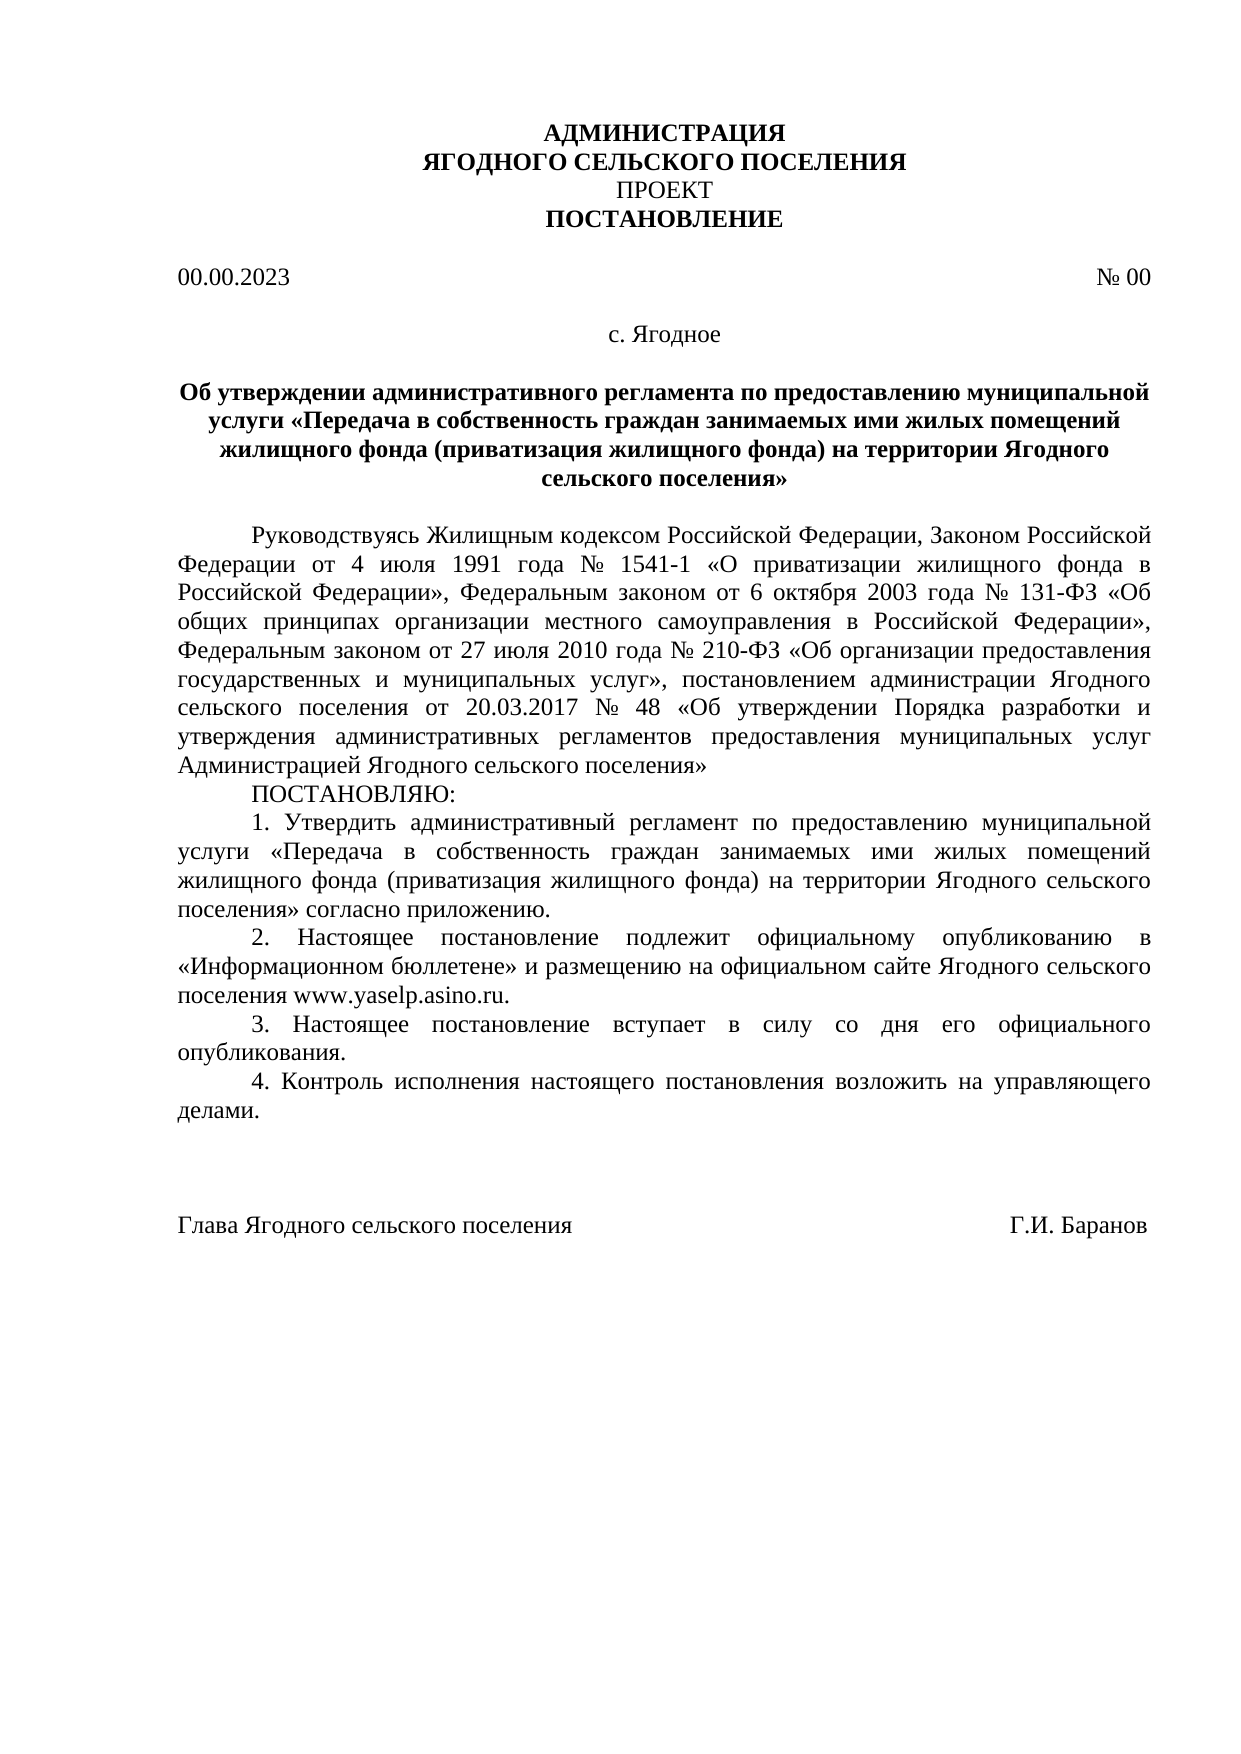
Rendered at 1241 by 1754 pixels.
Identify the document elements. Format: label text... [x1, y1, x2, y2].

text 00.00.2023 № 00 [177, 262, 1152, 291]
text 2. Настоящее постановление подлежит официальному опубликованию в «Информационном бюллетене» и размещению на официальном сайте Ягодного сельского поселения www.yaselp.asino.ru. [177, 922, 1152, 1009]
text 1. Утвердить административный регламент по предоставлению муниципальной услуги «Передача в собственность граждан занимаемых ими жилых помещений жилищного фонда (приватизация жилищного фонда) на территории Ягодного сельского поселения» согласно приложению. [177, 807, 1152, 922]
text ПОСТАНОВЛЯЮ: [177, 779, 1152, 807]
text Об утверждении административного регламента по предоставлению муниципальной услуги «Передача в собственность граждан занимаемых ими жилых помещений жилищного фонда (приватизация жилищного фонда) на территории Ягодного сельского поселения» [177, 377, 1152, 492]
text Руководствуясь Жилищным кодексом Российской Федерации, Законом Российской Федерации от 4 июля 1991 года № 1541-1 «О приватизации жилищного фонда в Российской Федерации», Федеральным законом от 6 октября 2003 года № 131-ФЗ «Об общих принципах организации местного самоуправления в Российской Федерации», Федеральным законом от 27 июля 2010 года № 210-ФЗ «Об организации предоставления государственных и муниципальных услуг», постановлением администрации Ягодного сельского поселения от 20.03.2017 № 48 «Об утверждении Порядка разработки и утверждения административных регламентов предоставления муниципальных услуг Администрацией Ягодного сельского поселения» [177, 520, 1152, 779]
text АДМИНИСТРАЦИЯ [177, 118, 1152, 147]
text ПОСТАНОВЛЕНИЕ [177, 204, 1152, 233]
text с. Ягодное [177, 319, 1152, 348]
text 3. Настоящее постановление вступает в силу со дня его официального опубликования. [177, 1009, 1152, 1066]
text ЯГОДНОГО СЕЛЬСКОГО ПОСЕЛЕНИЯ [177, 147, 1152, 176]
text ПРОЕКТ [177, 176, 1152, 204]
text 4. Контроль исполнения настоящего постановления возложить на управляющего делами. [177, 1066, 1152, 1124]
text Глава Ягодного сельского поселения Г.И. Баранов [177, 1210, 1152, 1239]
